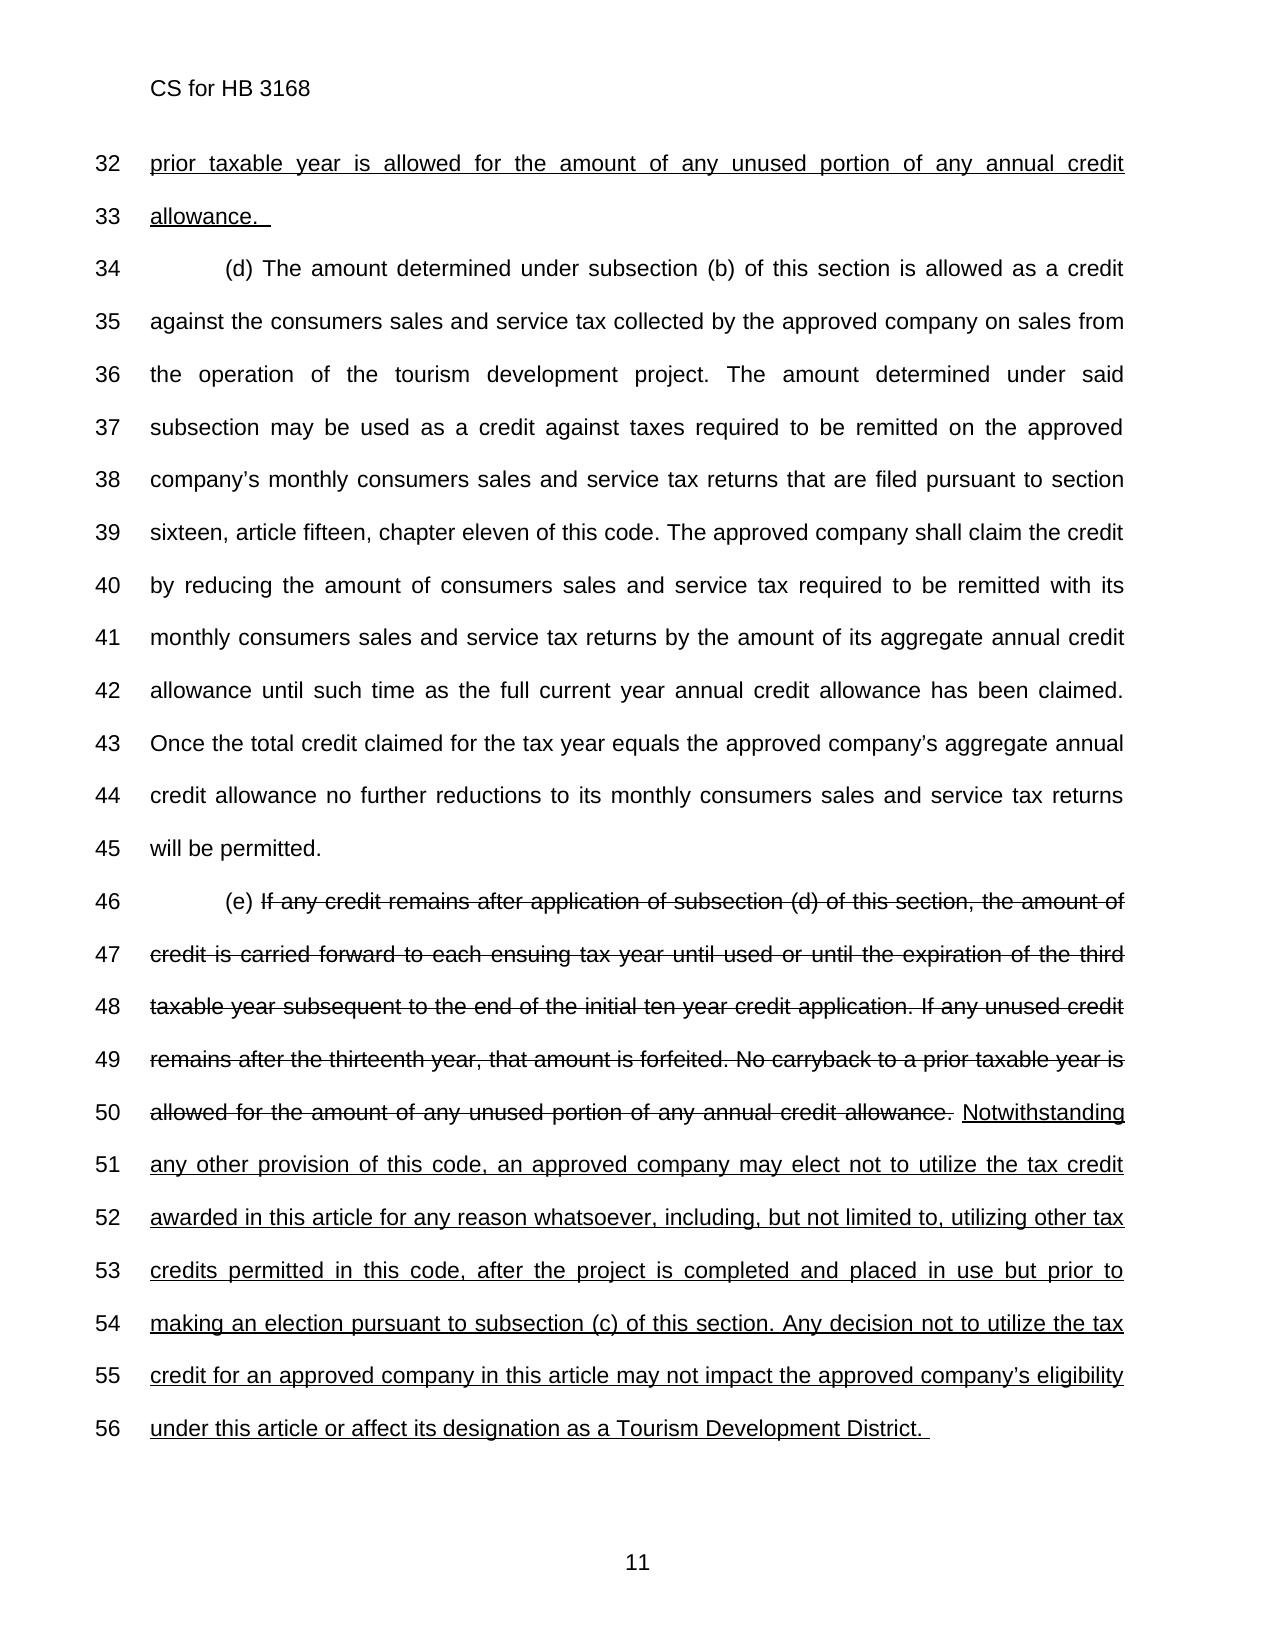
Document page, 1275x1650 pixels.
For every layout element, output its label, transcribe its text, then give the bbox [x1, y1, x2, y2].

text (e) If any credit remains after application of subsection (d) of this section, the amount of credit is carried forward to each ensuing tax year until used or until the expiration of the third taxable year subsequent to the end of the initial ten year credit application. If any unused credit remains after the thirteenth year, that amount is forfeited. No carryback to a prior taxable year is allowed for the amount of any unused portion of any annual credit allowance. Notwithstanding any other provision of this code, an approved company may elect not to utilize the tax credit awarded in this article for any reason whatsoever, including, but not limited to, utilizing other tax credits permitted in this code, after the project is completed and placed in use but prior to making an election pursuant to subsection (c) of this section. Any decision not to utilize the tax credit for an approved company in this article may not impact the approved company’s eligibility under this article or affect its designation as a Tourism Development District. [150, 888, 1125, 955]
text (e) If any credit remains after application of subsection (d) of this section, the amount of credit is carried forward to each ensuing tax year until used or until the expiration of the third taxable year subsequent to the end of the initial ten year credit application. If any unused credit remains after the thirteenth year, that amount is forfeited. No carryback to a prior taxable year is allowed for the amount of any unused portion of any annual credit allowance. Notwithstanding any other provision of this code, an approved company may elect not to utilize the tax credit awarded in this article for any reason whatsoever, including, but not limited to, utilizing other tax credits permitted in this code, after the project is completed and placed in use but prior to making an election pursuant to subsection (c) of this section. Any decision not to utilize the tax credit for an approved company in this article may not impact the approved company’s eligibility under this article or affect its designation as a Tourism Development District. [150, 1228, 1125, 1441]
text (d) The amount determined under subsection (b) of this section is allowed as a credit against the consumers sales and service tax collected by the approved company on sales from the operation of the tourism development project. The amount determined under said subsection may be used as a credit against taxes required to be remitted on the approved company’s monthly consumers sales and service tax returns that are filed pursuant to section sixteen, article fifteen, chapter eleven of this code. The approved company shall claim the credit by reducing the amount of consumers sales and service tax required to be remitted with its monthly consumers sales and service tax returns by the amount of its aggregate annual credit allowance until such time as the full current year annual credit allowance has been claimed. Once the total credit claimed for the tax year equals the approved company’s aggregate annual credit allowance no further reductions to its monthly consumers sales and service tax returns will be permitted. [150, 255, 1125, 862]
text (e) If any credit remains after application of subsection (d) of this section, the amount of credit is carried forward to each ensuing tax year until used or until the expiration of the third taxable year subsequent to the end of the initial ten year credit application. If any unused credit remains after the thirteenth year, that amount is forfeited. No carryback to a prior taxable year is allowed for the amount of any unused portion of any annual credit allowance. Notwithstanding any other provision of this code, an approved company may elect not to utilize the tax credit awarded in this article for any reason whatsoever, including, but not limited to, utilizing other tax credits permitted in this code, after the project is completed and placed in use but prior to making an election pursuant to subsection (c) of this section. Any decision not to utilize the tax credit for an approved company in this article may not impact the approved company’s eligibility under this article or affect its designation as a Tourism Development District. [150, 1061, 1125, 1227]
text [150, 150, 1125, 173]
text (e) If any credit remains after application of subsection (d) of this section, the amount of credit is carried forward to each ensuing tax year until used or until the expiration of the third taxable year subsequent to the end of the initial ten year credit application. If any unused credit remains after the thirteenth year, that amount is forfeited. No carryback to a prior taxable year is allowed for the amount of any unused portion of any annual credit allowance. Notwithstanding any other provision of this code, an approved company may elect not to utilize the tax credit awarded in this article for any reason whatsoever, including, but not limited to, utilizing other tax credits permitted in this code, after the project is completed and placed in use but prior to making an election pursuant to subsection (c) of this section. Any decision not to utilize the tax credit for an approved company in this article may not impact the approved company’s eligibility under this article or affect its designation as a Tourism Development District. [150, 956, 1125, 1060]
